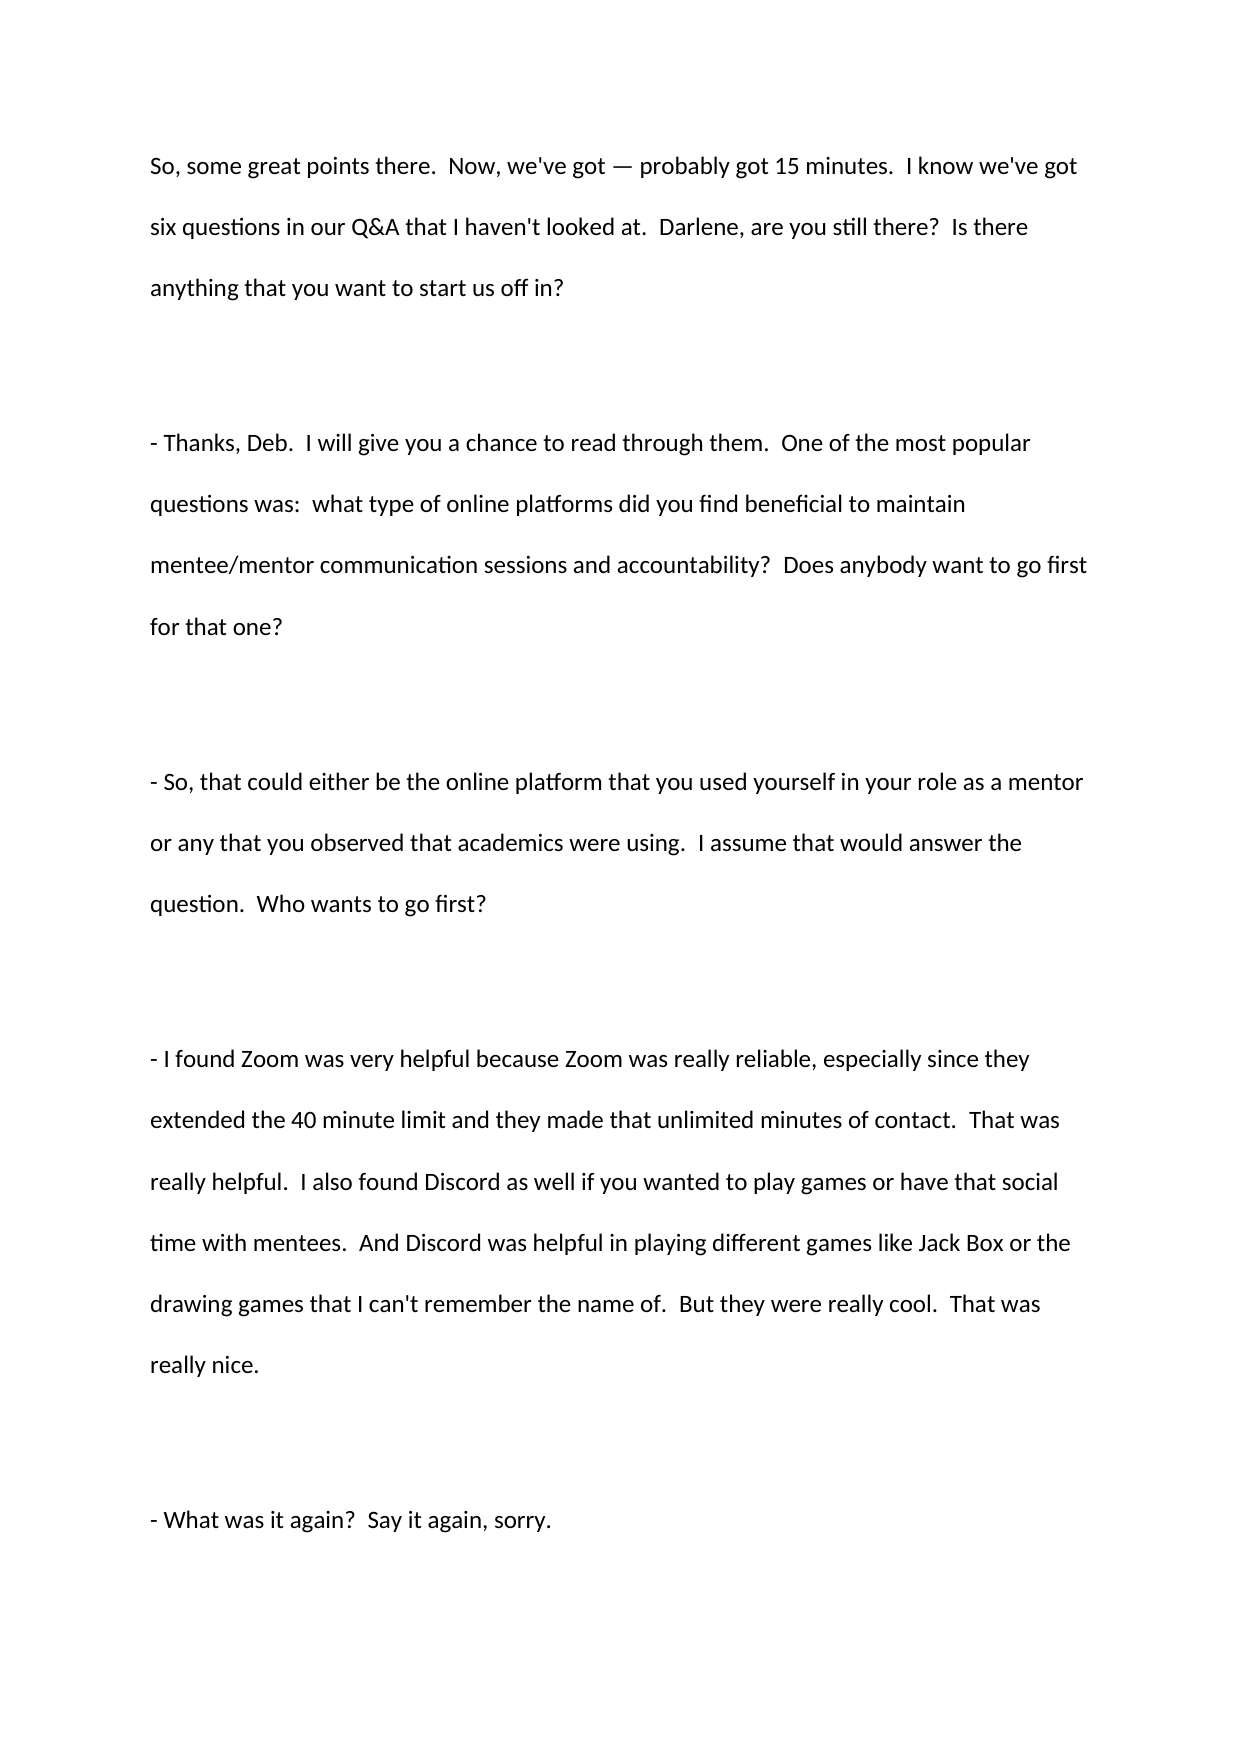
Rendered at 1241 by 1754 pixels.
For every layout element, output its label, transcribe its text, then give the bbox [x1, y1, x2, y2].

text - Thanks, Deb. I will give you a chance to read through them. One of the most popular questions was: what type of online platforms did you find beneficial to maintain mentee/mentor communication sessions and accountability? Does anybody want to go first for that one? [150, 427, 1090, 641]
text - So, that could either be the online platform that you used yourself in your role as a mentor or any that you observed that academics were using. I assume that would answer the question. Who wants to go first? [150, 766, 1090, 919]
text - I found Zoom was very helpful because Zoom was really reliable, especially since they extended the 40 minute limit and they made that unlimited minutes of contact. That was really helpful. I also found Discord as well if you wanted to play games or have that social time with mentees. And Discord was helpful in playing different games like Jack Box or the drawing games that I can't remember the name of. But they were really cool. That was really nice. [150, 1043, 1090, 1379]
text - What was it again? Say it again, sorry. [150, 1504, 1090, 1535]
text So, some great points there. Now, we've got — probably got 15 minutes. I know we've got six questions in our Q&A that I haven't looked at. Darlene, are you still there? Is there anything that you want to start us off in? [150, 150, 1090, 303]
